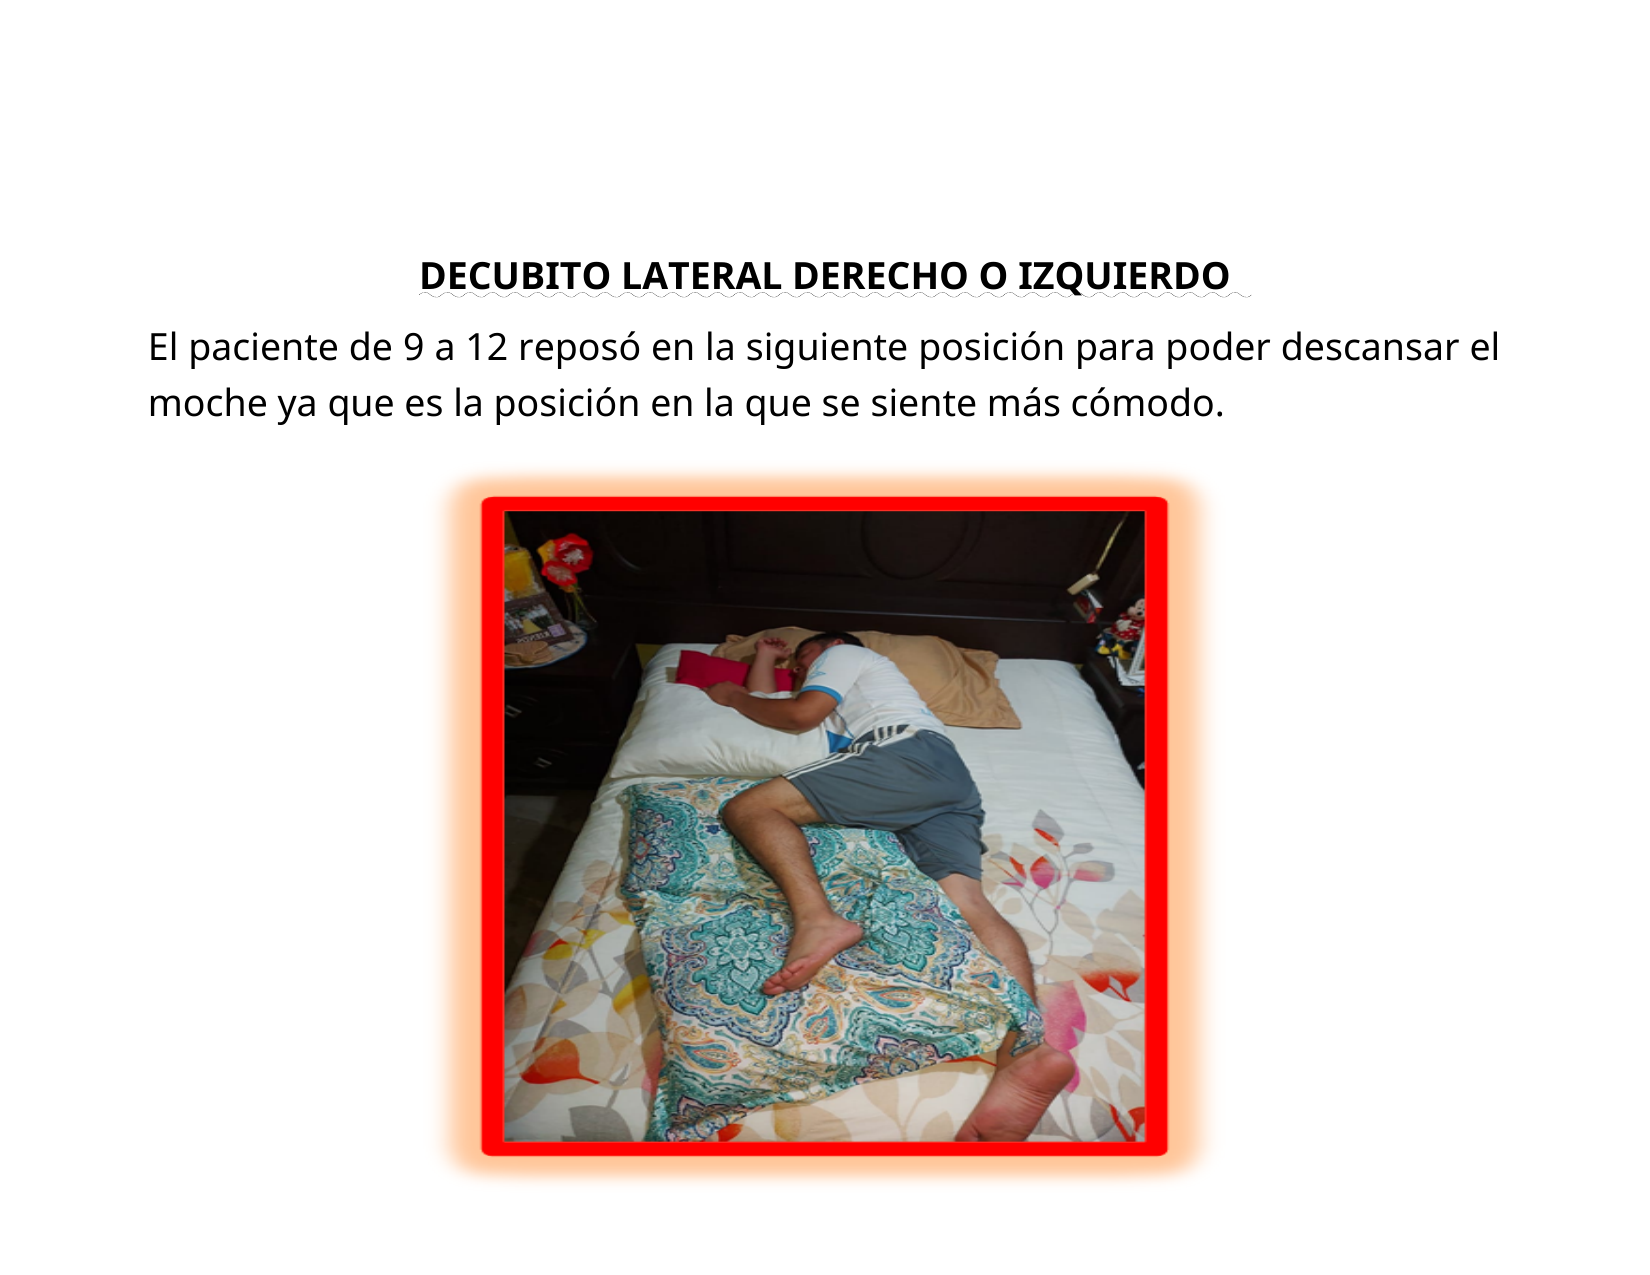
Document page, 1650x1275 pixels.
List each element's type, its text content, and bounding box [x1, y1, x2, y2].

picture [409, 451, 1241, 1202]
text DECUBITO LATERAL DERECHO O IZQUIERDO [148, 249, 1502, 300]
text El paciente de 9 a 12 reposó en la siguiente posición para poder descansar el moche ya que es la posición en la que se siente más cómodo. [148, 321, 1502, 427]
